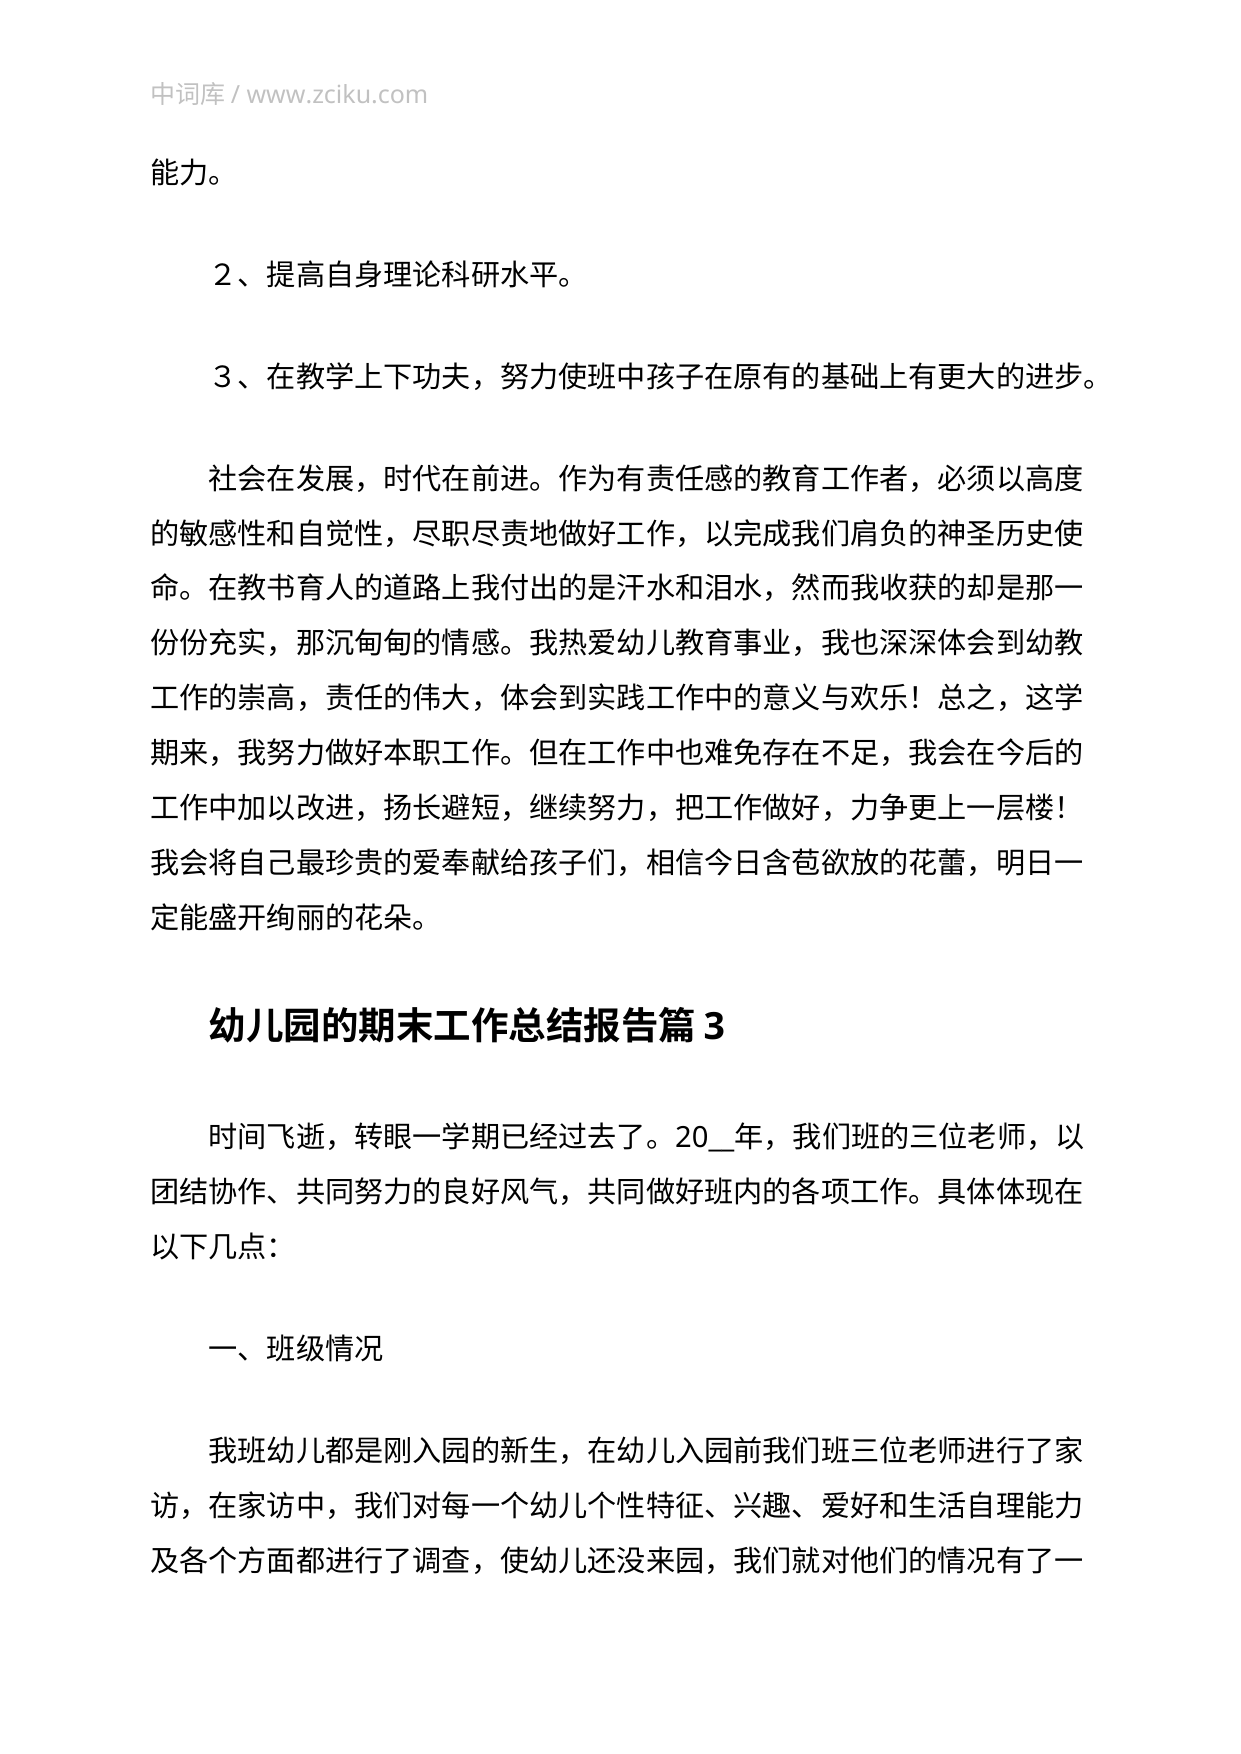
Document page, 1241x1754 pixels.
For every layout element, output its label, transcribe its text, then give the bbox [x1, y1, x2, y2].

text 幼儿园的期末工作总结报告篇3 [150, 996, 1090, 1051]
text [150, 1427, 1090, 1579]
text 社会在发展，时代在前进。作为有责任感的教育工作者，必须以高度的敏感性和自觉性，尽职尽责地做好工作，以完成我们肩负的神圣历史使命。在教书育人的道路上我付出的是汗水和泪水，然而我收获的却是那一份份充实，那沉甸甸的情感。我热爱幼儿教育事业，我也深深体会到幼教工作的崇高，责任的伟大，体会到实践工作中的意义与欢乐！总之，这学期来，我努力做好本职工作。但在工作中也难免存在不足，我会在今后的工作中加以改进，扬长避短，继续努力，把工作做好，力争更上一层楼！我会将自己最珍贵的爱奉献给孩子们，相信今日含苞欲放的花蕾，明日一定能盛开绚丽的花朵。 [150, 455, 1090, 937]
text 一、班级情况 [150, 1326, 1090, 1368]
text 时间飞逝，转眼一学期已经过去了。20__年，我们班的三位老师，以团结协作、共同努力的良好风气，共同做好班内的各项工作。具体体现在以下几点： [150, 1114, 1090, 1266]
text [150, 150, 1090, 192]
text ３、在教学上下功夫，努力使班中孩子在原有的基础上有更大的进步。 [150, 353, 1090, 396]
text ２、提高自身理论科研水平。 [150, 252, 1090, 294]
